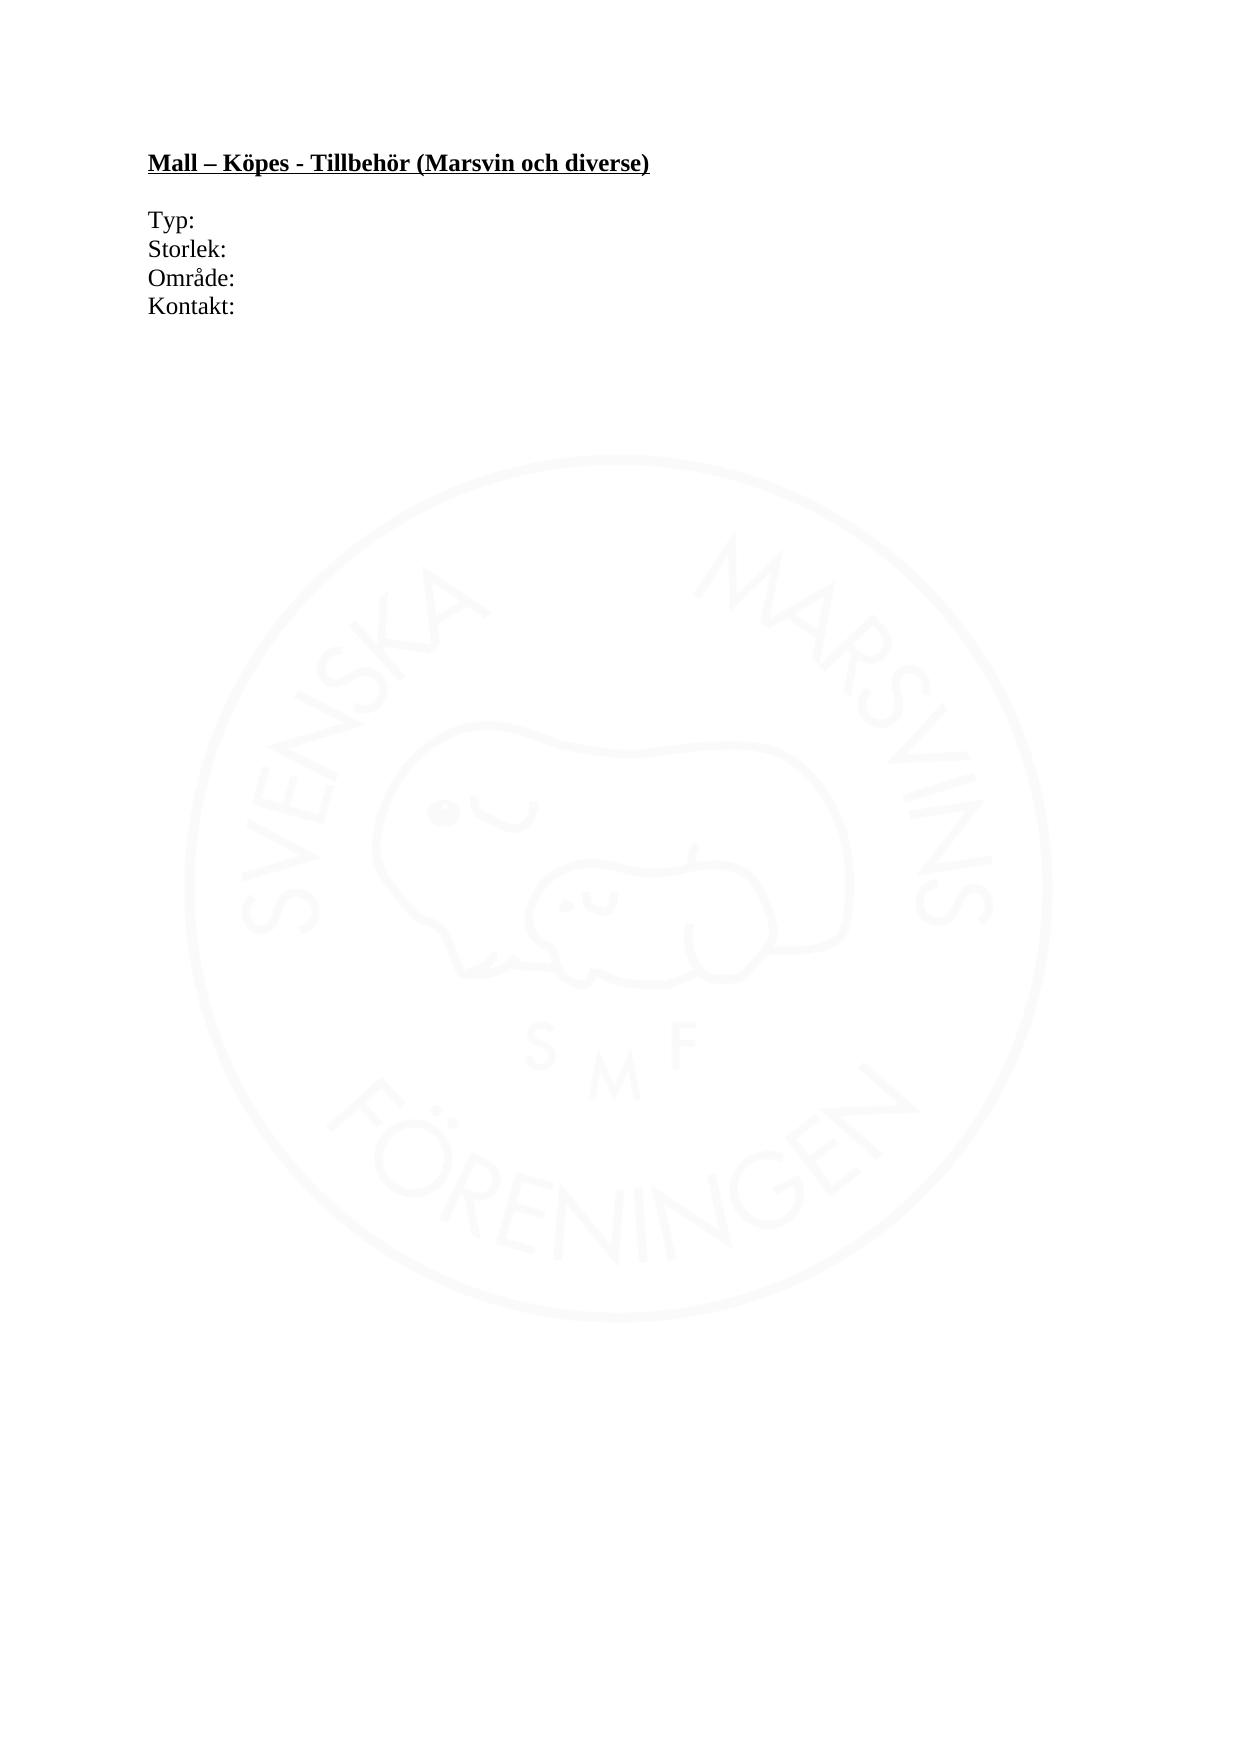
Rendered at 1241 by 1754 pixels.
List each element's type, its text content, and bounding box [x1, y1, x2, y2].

text Mall – Köpes - Tillbehör (Marsvin och diverse) Typ: Storlek: Område: Kontakt: [148, 148, 1093, 320]
